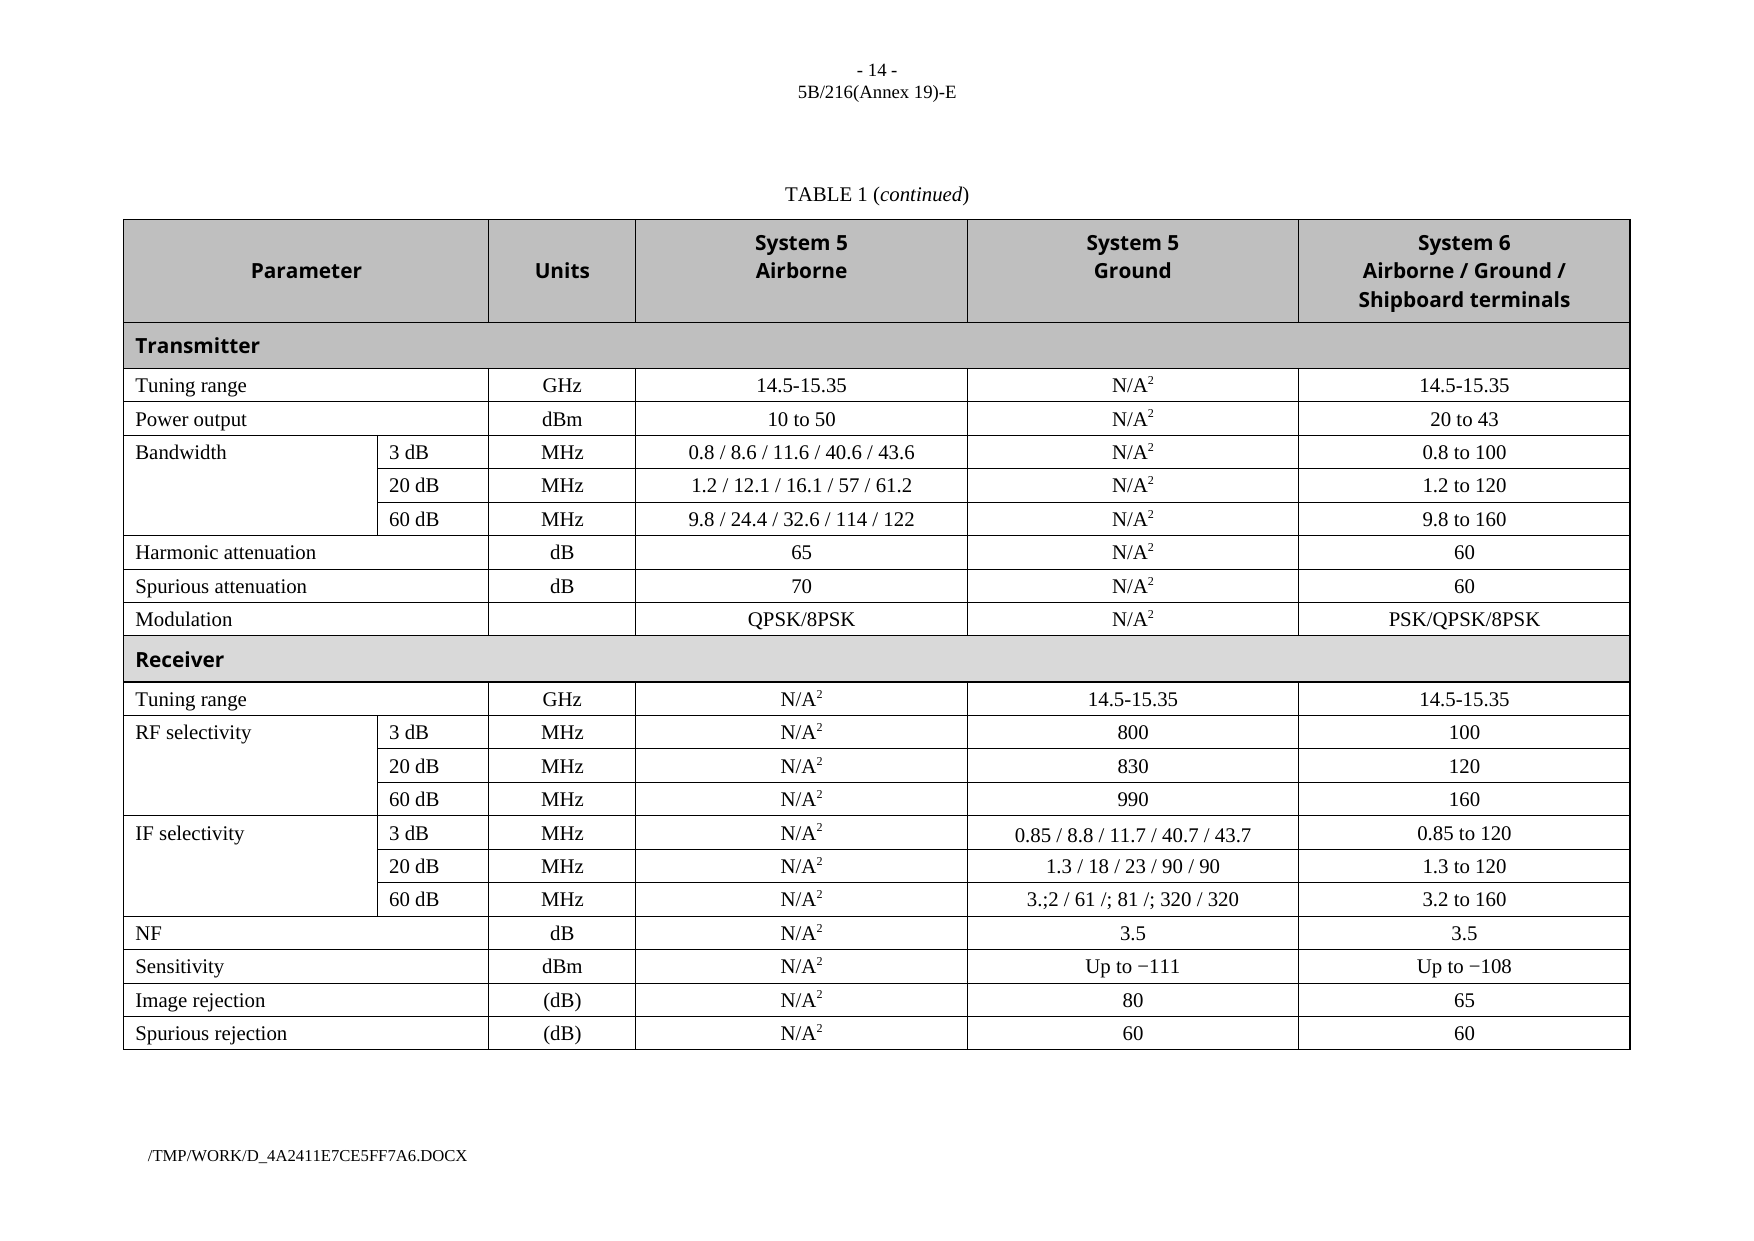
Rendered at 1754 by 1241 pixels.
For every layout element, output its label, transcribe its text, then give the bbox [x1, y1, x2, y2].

table_cell 1.2 / 12.1 / 16.1 / 57 / 61.2 [636, 469, 967, 502]
table_cell 830 [968, 749, 1298, 782]
table_cell Harmonic attenuation [124, 536, 488, 568]
table_cell dB [489, 917, 635, 949]
table_cell 0.8 to 100 [1299, 436, 1629, 468]
table_cell 60 dB [378, 503, 488, 535]
table_cell 1.2 to 120 [1299, 469, 1629, 502]
table_cell N/A2 [636, 950, 967, 982]
table_cell IF selectivity [124, 816, 377, 916]
table_cell 14.5-15.35 [1299, 683, 1629, 715]
table_cell MHz [489, 503, 635, 535]
table_cell N/A2 [968, 469, 1298, 502]
table_cell 32 / 61 81 320 / 320 [968, 883, 1298, 916]
table_cell 20 to 43 [1299, 402, 1629, 435]
table_cell N/A2 [968, 402, 1298, 435]
table_cell 0.85 to 120 [1299, 816, 1629, 849]
table_cell N/A2 [636, 683, 967, 715]
table_cell 20 dB [378, 749, 488, 782]
table_cell 20 dB [378, 850, 488, 882]
table_cell PSK/QPSK/8PSK [1299, 603, 1629, 635]
table_cell N/A2 [636, 984, 967, 1016]
table_cell QPSK/8PSK [636, 603, 967, 635]
table_cell Tuning range [124, 683, 488, 715]
table_cell dBm [489, 950, 635, 982]
table_header System 6 Airborne / Ground / Shipboard terminals [1299, 220, 1629, 322]
table_cell 14.5-15.35 [1299, 369, 1629, 401]
table_cell Bandwidth [124, 436, 377, 535]
table_cell 60 [1299, 536, 1629, 568]
table_cell 9.8 / 24.4 / 32.6 / 114 / 122 [636, 503, 967, 535]
table_cell dB [489, 536, 635, 568]
table_cell 80 [968, 984, 1298, 1016]
table_cell Tuning range [124, 369, 488, 401]
table_cell 3 dB [378, 816, 488, 849]
table_cell 60 dB [378, 783, 488, 815]
table_cell N/A2 [968, 436, 1298, 468]
table_cell 10 to 50 [636, 402, 967, 435]
table_cell 3.5 [1299, 917, 1629, 949]
table_cell MHz [489, 883, 635, 916]
table_cell 65 [636, 536, 967, 568]
table_cell N/A2 [636, 716, 967, 748]
table_cell N/A2 [636, 850, 967, 882]
table_cell Transmitter [124, 323, 1629, 368]
table_cell 160 [1299, 783, 1629, 815]
table_cell 14.5-15.35 [968, 683, 1298, 715]
table_cell 60 [1299, 570, 1629, 602]
table_cell N/A2 [968, 603, 1298, 635]
table_cell N/A2 [968, 503, 1298, 535]
table_cell N/A2 [636, 883, 967, 916]
table_cell N/A2 [636, 783, 967, 815]
table_cell MHz [489, 436, 635, 468]
table_cell N/A2 [636, 816, 967, 849]
table_cell 3 dB [378, 716, 488, 748]
table_header System 5 Ground [968, 220, 1298, 322]
table_cell N/A2 [968, 536, 1298, 568]
table_cell 0.85 / 8.8 / 11.7 / 40.7 / 43.7 [968, 816, 1298, 849]
table_cell RF selectivity [124, 716, 377, 815]
table_cell Image rejection [124, 984, 488, 1016]
table_cell 60 dB [378, 883, 488, 916]
table_cell Up to −108 [1299, 950, 1629, 982]
table_cell 1.3 to 120 [1299, 850, 1629, 882]
table_cell 9.8 to 160 [1299, 503, 1629, 535]
table_cell MHz [489, 749, 635, 782]
table_cell MHz [489, 716, 635, 748]
table_cell N/A2 [636, 917, 967, 949]
table_cell 60 [1299, 1017, 1629, 1049]
table_cell 65 [1299, 984, 1629, 1016]
table_cell dBm [489, 402, 635, 435]
table_cell 20 dB [378, 469, 488, 502]
table_cell MHz [489, 469, 635, 502]
table_cell Up to −111 [968, 950, 1298, 982]
table_cell 120 [1299, 749, 1629, 782]
table_cell NF [124, 917, 488, 949]
table_cell Sensitivity [124, 950, 488, 982]
table_cell 100 [1299, 716, 1629, 748]
table_cell dB [489, 570, 635, 602]
table_cell Spurious rejection [124, 1017, 488, 1049]
table_cell 60 [968, 1017, 1298, 1049]
table_cell N/A2 [636, 1017, 967, 1049]
table_cell (dB) [489, 1017, 635, 1049]
table_cell MHz [489, 816, 635, 849]
table_cell Modulation [124, 603, 488, 635]
table_cell N/A2 [636, 749, 967, 782]
table_cell GHz [489, 683, 635, 715]
table_cell Receiver [124, 636, 1629, 681]
table_cell 3.5 [968, 917, 1298, 949]
table_cell 70 [636, 570, 967, 602]
table_cell 3 dB [378, 436, 488, 468]
table_header Units [489, 220, 635, 322]
table_cell 0.8 / 8.6 / 11.6 / 40.6 / 43.6 [636, 436, 967, 468]
table_cell Spurious attenuation [124, 570, 488, 602]
text TABLE 1 (continued) [148, 182, 1606, 206]
table_cell 800 [968, 716, 1298, 748]
table_cell 990 [968, 783, 1298, 815]
table_cell Power output [124, 402, 488, 435]
table_cell [489, 603, 635, 635]
table_cell N/A2 [968, 570, 1298, 602]
table_cell (dB) [489, 984, 635, 1016]
table_cell 1.3 / 18 / 23 / 90 / 90 [968, 850, 1298, 882]
table_cell N/A2 [968, 369, 1298, 401]
table_cell 3.2 to 160 [1299, 883, 1629, 916]
table_cell MHz [489, 783, 635, 815]
table_cell 14.5-15.35 [636, 369, 967, 401]
table_header Parameter [124, 220, 488, 322]
table_cell MHz [489, 850, 635, 882]
table_cell GHz [489, 369, 635, 401]
table_header System 5 Airborne [636, 220, 967, 322]
